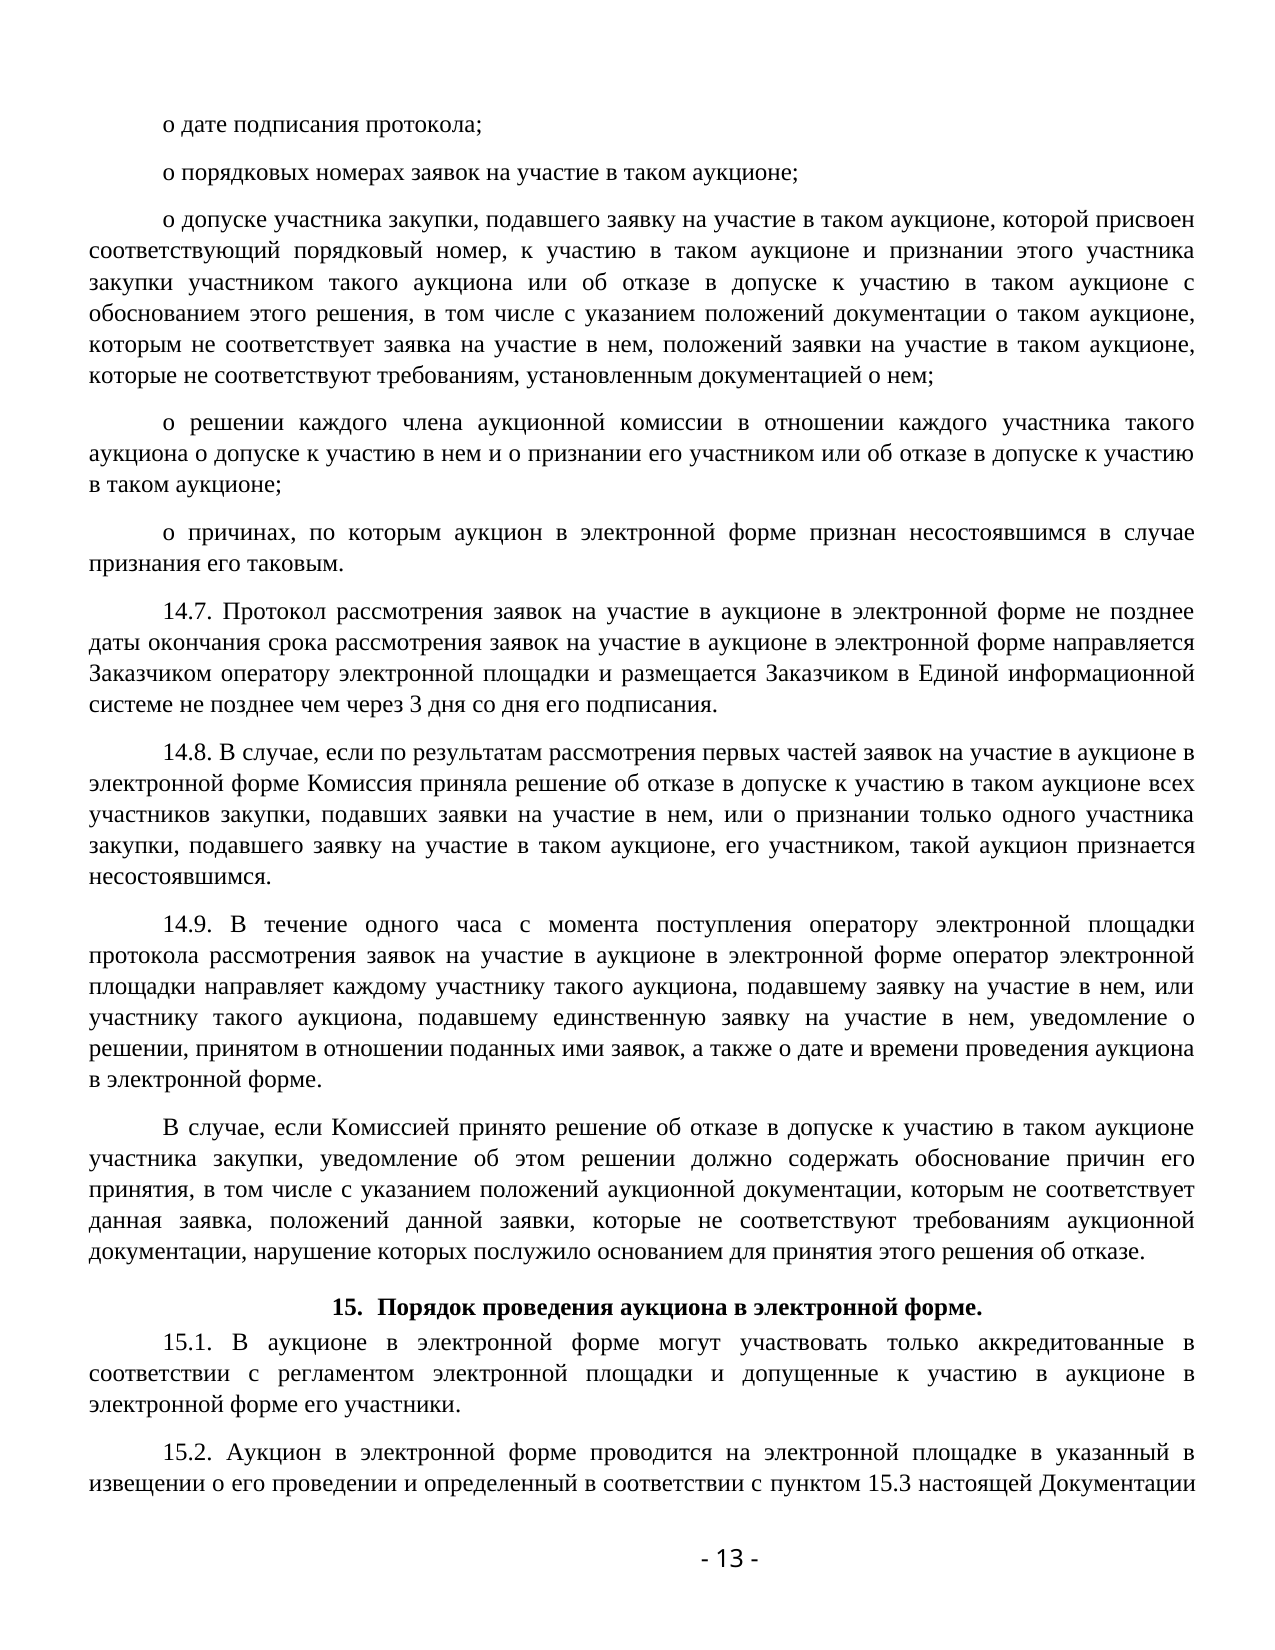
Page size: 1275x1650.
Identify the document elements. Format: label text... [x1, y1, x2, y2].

text 15.1. В аукционе в электронной форме могут участвовать только аккредитованные в соответствии с регламентом электронной площадки и допущенные к участию в аукционе в электронной форме его участники. [89, 1327, 1196, 1418]
text о допуске участника закупки, подавшего заявку на участие в таком аукционе, которой присвоен соответствующий порядковый номер, к участию в таком аукционе и признании этого участника закупки участником такого аукциона или об отказе в допуске к участию в таком аукционе с обоснованием этого решения, в том числе с указанием положений документации о таком аукционе, которым не соответствует заявка на участие в нем, положений заявки на участие в таком аукционе, которые не соответствуют требованиям, установленным документацией о нем; [89, 204, 1196, 388]
subtitle Порядок проведения аукциона в электронной форме. [118, 1292, 1196, 1321]
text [89, 1437, 1196, 1496]
text 14.8. В случае, если по результатам рассмотрения первых частей заявок на участие в аукционе в электронной форме Комиссия приняла решение об отказе в допуске к участию в таком аукционе всех участников закупки, подавших заявки на участие в нем, или о признании только одного участника закупки, подавшего заявку на участие в таком аукционе, его участником, такой аукцион признается несостоявшимся. [89, 737, 1196, 890]
text В случае, если Комиссией принято решение об отказе в допуске к участию в таком аукционе участника закупки, уведомление об этом решении должно содержать обоснование причин его принятия, в том числе с указанием положений аукционной документации, которым не соответствует данная заявка, положений данной заявки, которые не соответствуют требованиям аукционной документации, нарушение которых послужило основанием для принятия этого решения об отказе. [89, 1112, 1196, 1264]
text о дате подписания протокола; [89, 109, 1196, 138]
text о решении каждого члена аукционной комиссии в отношении каждого участника такого аукциона о допуске к участию в нем и о признании его участником или об отказе в допуске к участию в таком аукционе; [89, 407, 1196, 498]
text 14.7. Протокол рассмотрения заявок на участие в аукционе в электронной форме не позднее даты окончания срока рассмотрения заявок на участие в аукционе в электронной форме направляется Заказчиком оператору электронной площадки и размещается Заказчиком в Единой информационной системе не позднее чем через 3 дня со дня его подписания. [89, 596, 1196, 718]
text о причинах, по которым аукцион в электронной форме признан несостоявшимся в случае признания его таковым. [89, 517, 1196, 577]
text о порядковых номерах заявок на участие в таком аукционе; [89, 157, 1196, 186]
text 14.9. В течение одного часа с момента поступления оператору электронной площадки протокола рассмотрения заявок на участие в аукционе в электронной форме оператор электронной площадки направляет каждому участнику такого аукциона, подавшему заявку на участие в нем, или участнику такого аукциона, подавшему единственную заявку на участие в нем, уведомление о решении, принятом в отношении поданных ими заявок, а также о дате и времени проведения аукциона в электронной форме. [89, 909, 1196, 1093]
